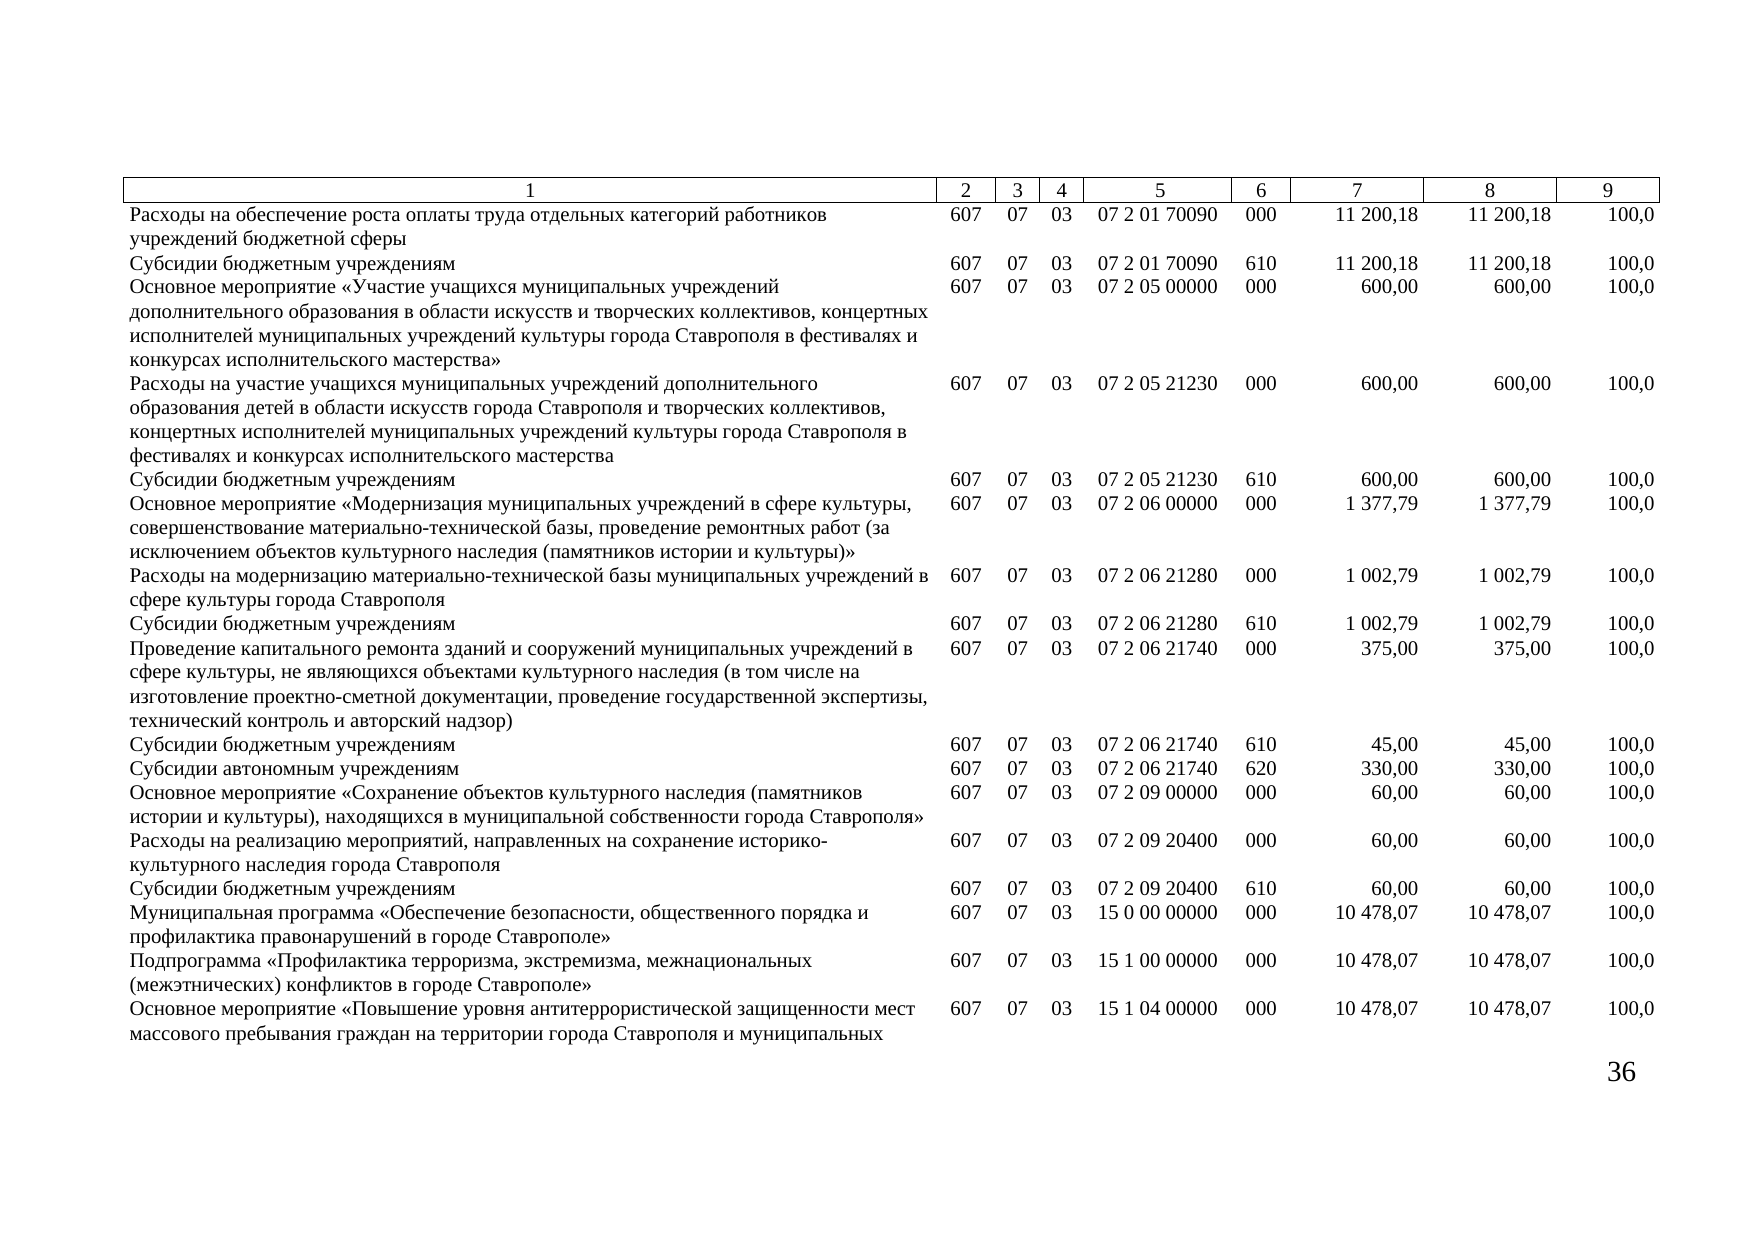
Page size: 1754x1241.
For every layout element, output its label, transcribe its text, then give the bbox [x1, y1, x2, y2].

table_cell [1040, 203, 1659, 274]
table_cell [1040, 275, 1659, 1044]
table_header 5 [1084, 178, 1231, 202]
table_header 9 [1557, 178, 1659, 202]
table_header 6 [1232, 178, 1290, 202]
table_header 1 [124, 178, 936, 202]
table_header 2 [937, 178, 995, 202]
table_header 8 [1424, 178, 1556, 202]
table_header 3 [996, 178, 1039, 202]
table_header 7 [1291, 178, 1423, 202]
table_header 4 [1040, 178, 1083, 202]
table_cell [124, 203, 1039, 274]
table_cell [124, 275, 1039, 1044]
